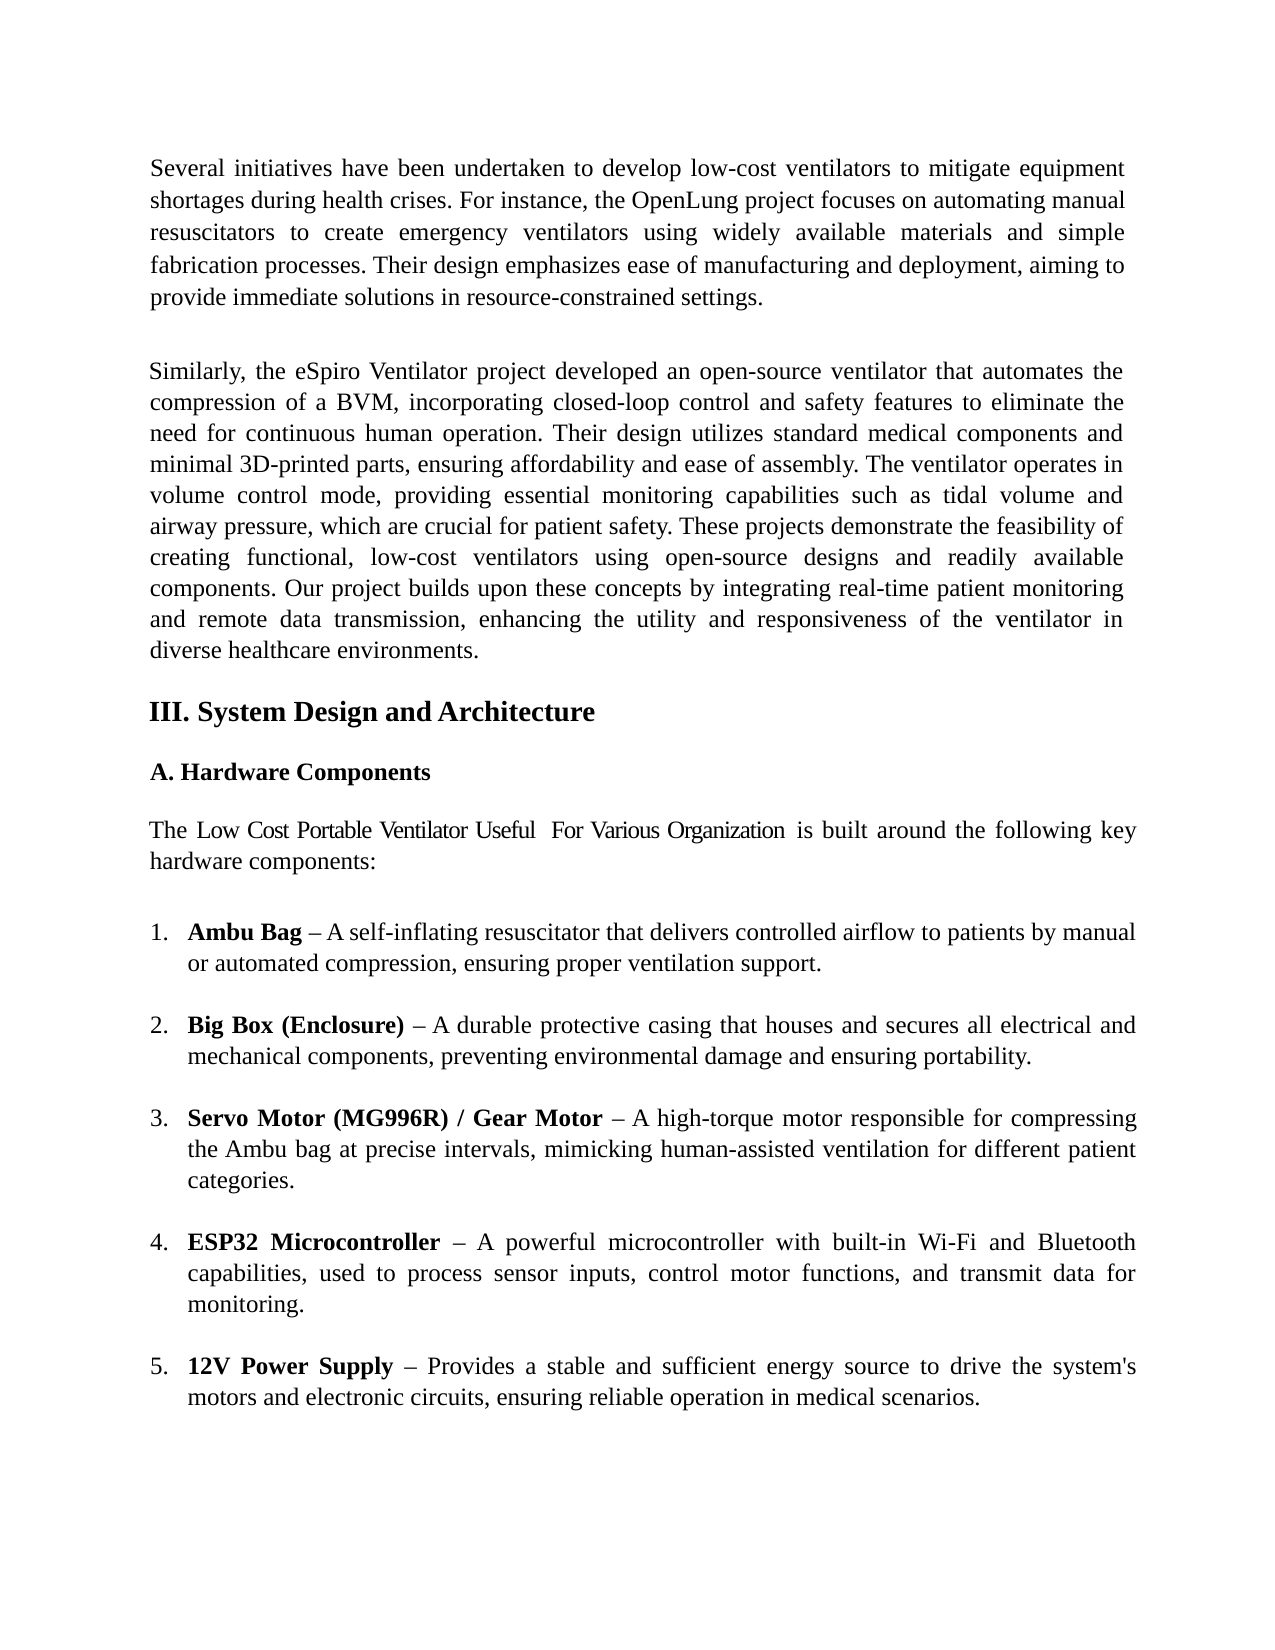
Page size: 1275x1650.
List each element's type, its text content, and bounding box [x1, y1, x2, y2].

list Servo Motor (MG996R) / Gear Motor – A high-torque motor responsible for compressing the Ambu bag at precise intervals, mimicking human-assisted ventilation for different patient categories. [150, 1103, 1137, 1194]
subtitle III. System Design and Architecture [148, 694, 1124, 727]
list Ambu Bag – A self-inflating resuscitator that delivers controlled airflow to patients by manual or automated compression, ensuring proper ventilation support. [150, 917, 1137, 976]
list Big Box (Enclosure) – A durable protective casing that houses and secures all electrical and mechanical components, preventing environmental damage and ensuring portability. [150, 1010, 1137, 1069]
list ESP32 Microcontroller – A powerful microcontroller with built-in Wi-Fi and Bluetooth capabilities, used to process sensor inputs, control motor functions, and transmit data for monitoring. [150, 1227, 1137, 1318]
text The Low Cost Portable Ventilator Useful For Various Organization is built around the following key hardware components: [148, 815, 1137, 875]
subtitle Similarly, the eSpiro Ventilator project developed an open-source ventilator that automates the compression of a BVM, incorporating closed-loop control and safety features to eliminate the need for continuous human operation. Their design utilizes standard medical components and minimal 3D-printed parts, ensuring affordability and ease of assembly. The ventilator operates in volume control mode, providing essential monitoring capabilities such as tidal volume and airway pressure, which are crucial for patient safety. These projects demonstrate the feasibility of creating functional, low-cost ventilators using open-source designs and readily available components. Our project builds upon these concepts by integrating real-time patient monitoring and remote data transmission, enhancing the utility and responsiveness of the ventilator in diverse healthcare environments. [148, 356, 1124, 664]
text A. Hardware Components [150, 757, 1137, 786]
list 12V Power Supply – Provides a stable and sufficient energy source to drive the system's motors and electronic circuits, ensuring reliable operation in medical scenarios. [150, 1351, 1137, 1411]
text Several initiatives have been undertaken to develop low-cost ventilators to mitigate equipment shortages during health crises. For instance, the OpenLung project focuses on automating manual resuscitators to create emergency ventilators using widely available materials and simple fabrication processes. Their design emphasizes ease of manufacturing and deployment, aiming to provide immediate solutions in resource-constrained settings. [150, 153, 1126, 311]
